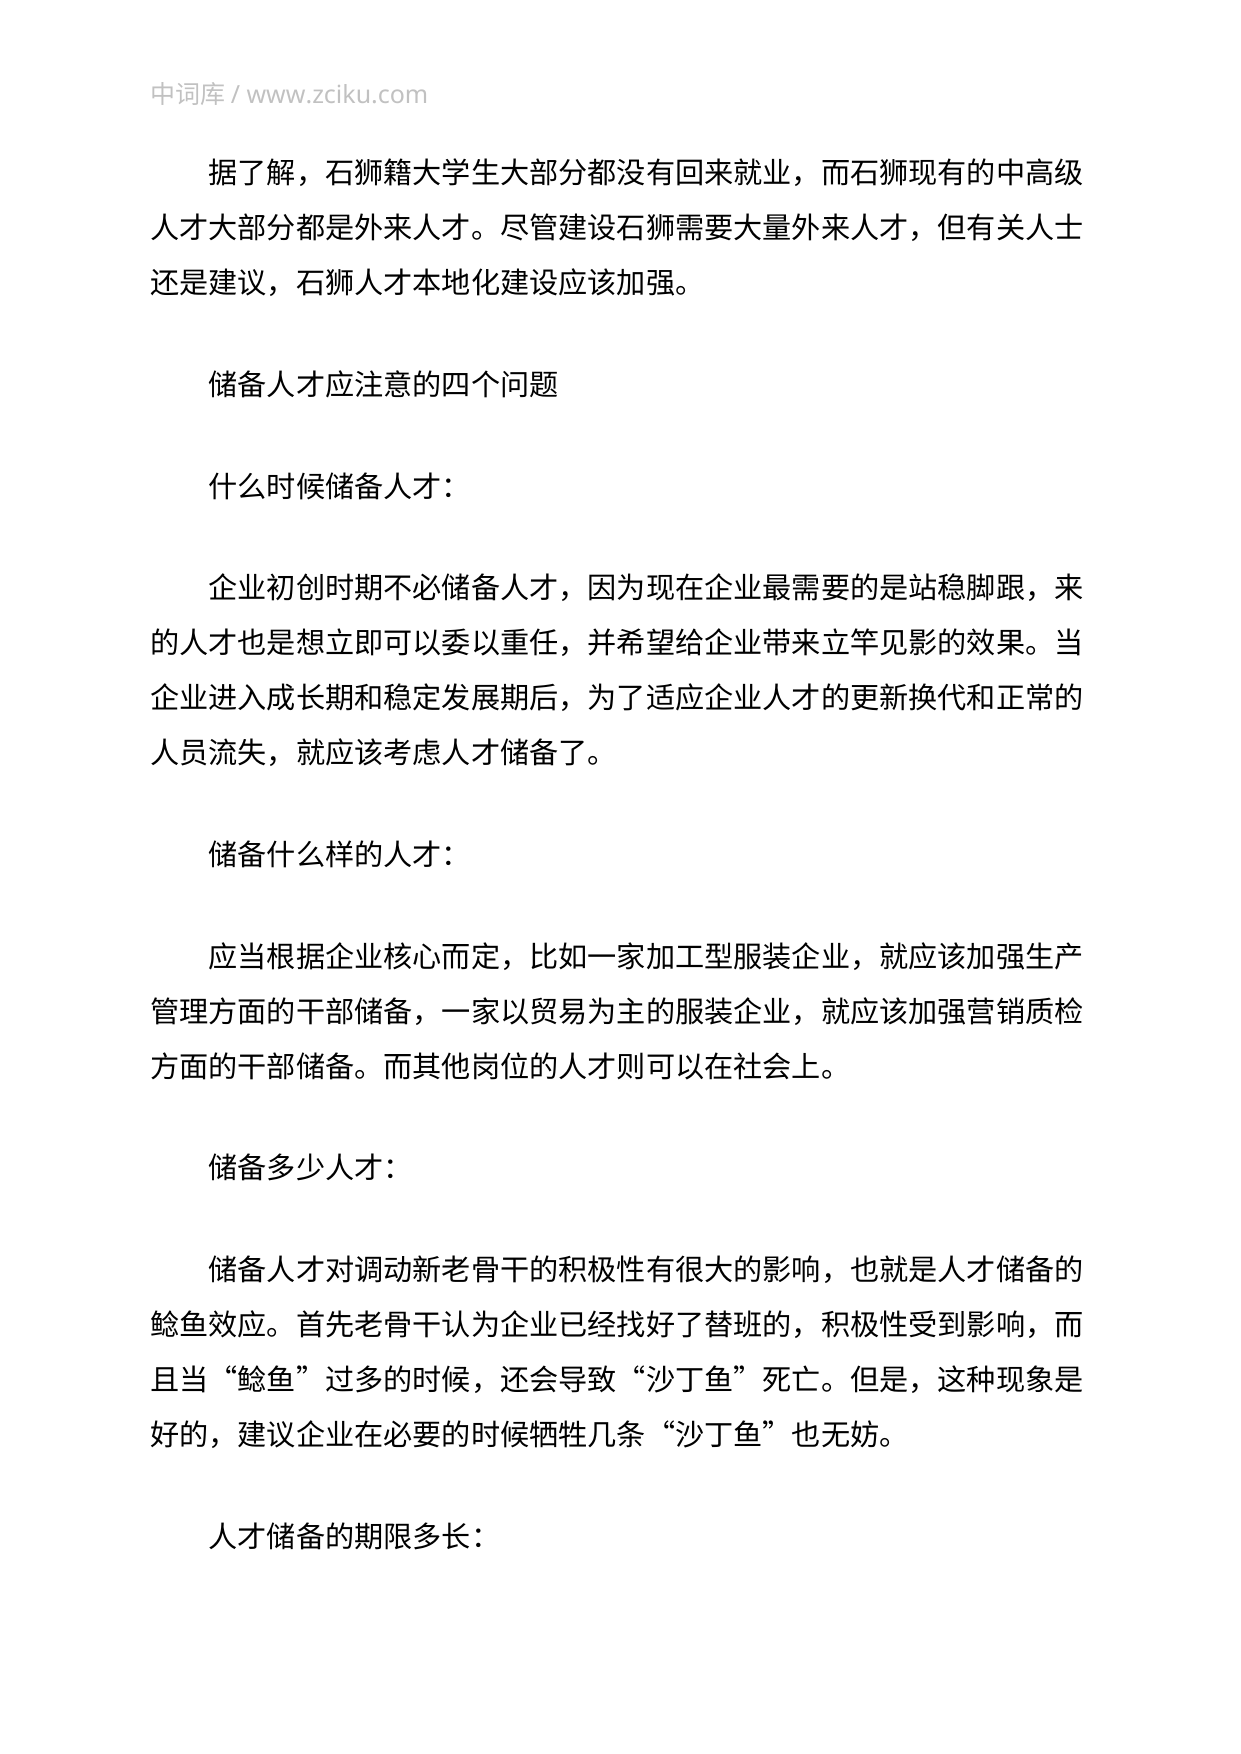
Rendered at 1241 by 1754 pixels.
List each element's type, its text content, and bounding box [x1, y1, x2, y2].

text 应当根据企业核心而定，比如一家加工型服装企业，就应该加强生产管理方面的干部储备，一家以贸易为主的服装企业，就应该加强营销质检方面的干部储备。而其他岗位的人才则可以在社会上。 [150, 933, 1090, 1085]
text 储备什么样的人才： [150, 832, 1090, 874]
text 储备多少人才： [150, 1145, 1090, 1187]
text 人才储备的期限多长： [150, 1513, 1090, 1555]
text 储备人才应注意的四个问题 [150, 362, 1090, 404]
text 据了解，石狮籍大学生大部分都没有回来就业，而石狮现有的中高级人才大部分都是外来人才。尽管建设石狮需要大量外来人才，但有关人士还是建议，石狮人才本地化建设应该加强。 [150, 150, 1090, 302]
text 什么时候储备人才： [150, 463, 1090, 506]
text 储备人才对调动新老骨干的积极性有很大的影响，也就是人才储备的鲶鱼效应。首先老骨干认为企业已经找好了替班的，积极性受到影响，而且当“鲶鱼”过多的时候，还会导致“沙丁鱼”死亡。但是，这种现象是好的，建议企业在必要的时候牺牲几条“沙丁鱼”也无妨。 [150, 1247, 1090, 1454]
text 企业初创时期不必储备人才，因为现在企业最需要的是站稳脚跟，来的人才也是想立即可以委以重任，并希望给企业带来立竿见影的效果。当企业进入成长期和稳定发展期后，为了适应企业人才的更新换代和正常的人员流失，就应该考虑人才储备了。 [150, 565, 1090, 772]
